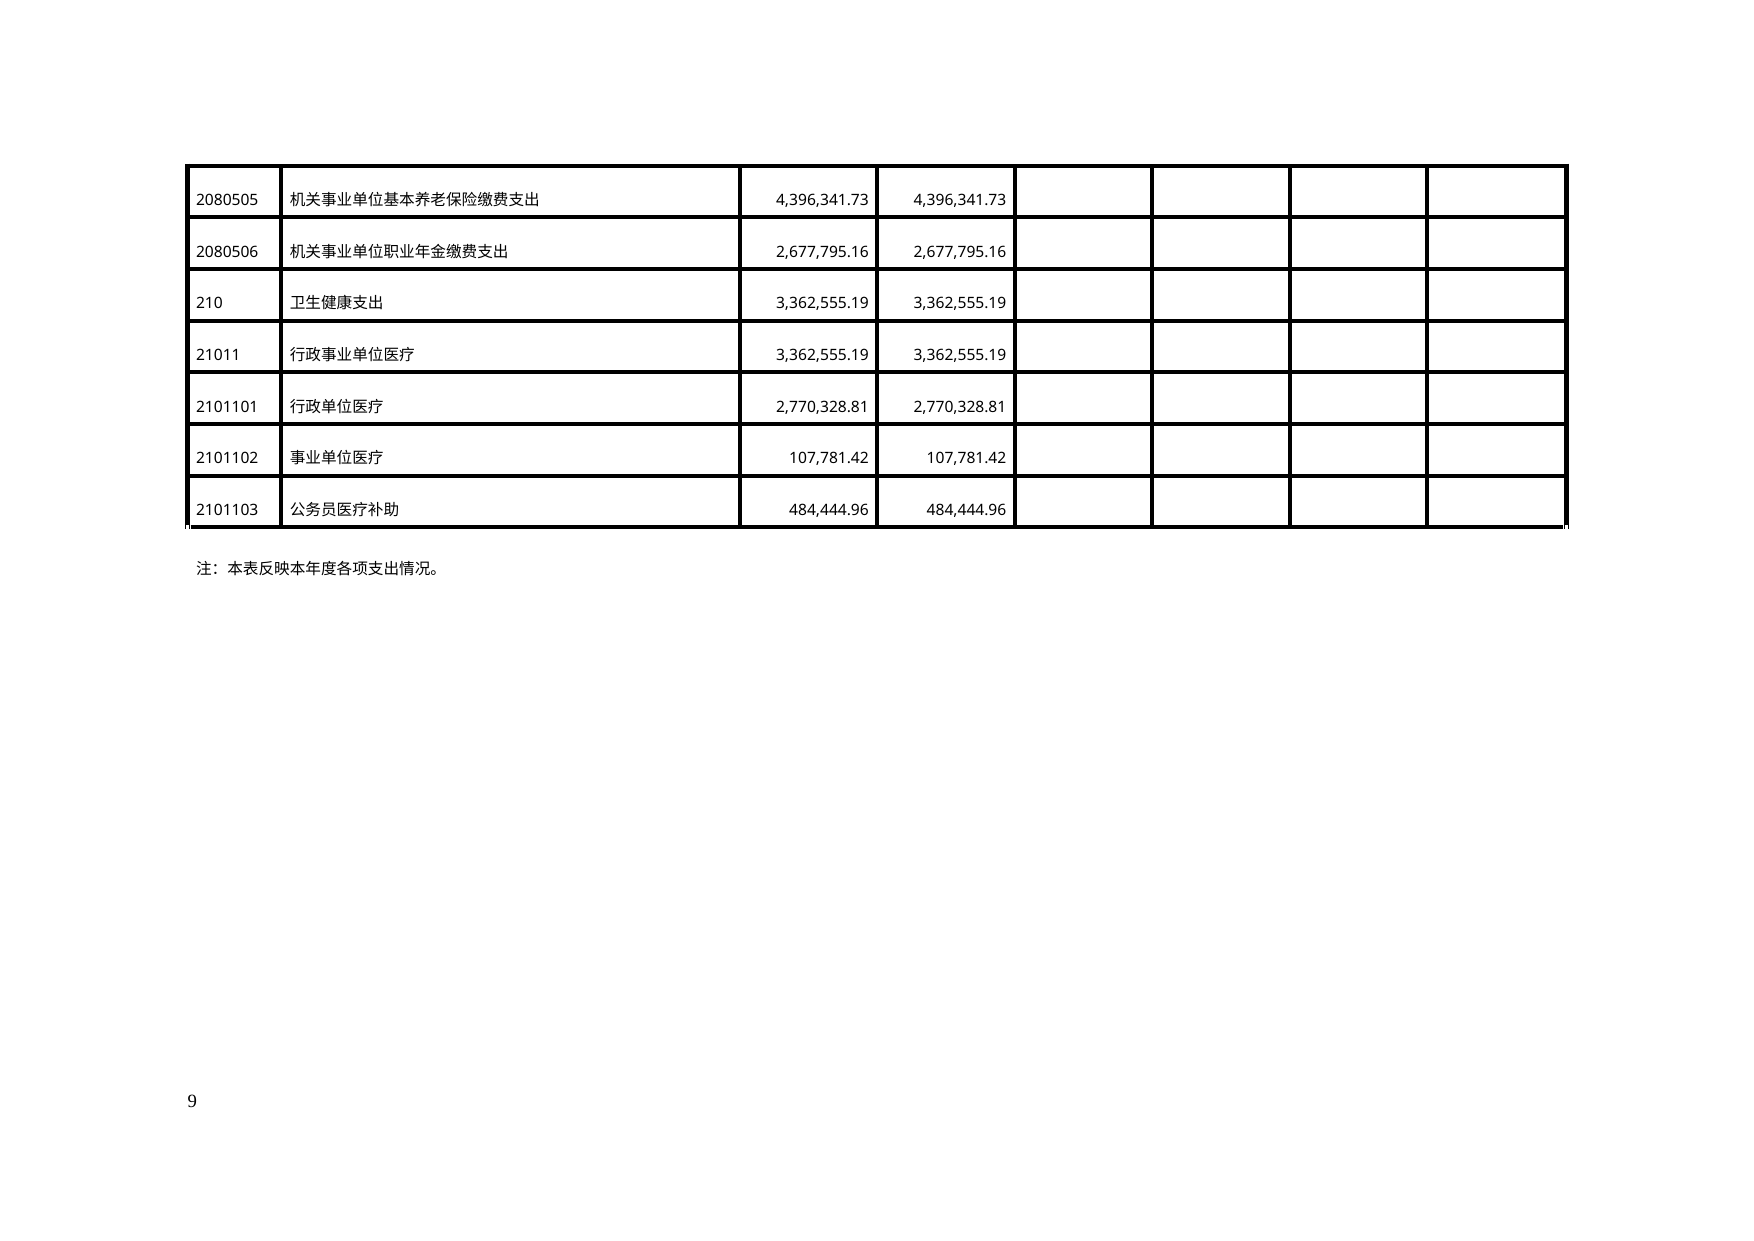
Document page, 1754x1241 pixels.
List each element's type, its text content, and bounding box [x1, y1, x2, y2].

table_cell 21011 [190, 323, 279, 370]
table_cell 2101101 [190, 374, 279, 422]
table_cell 行政单位医疗 [283, 374, 738, 422]
table_cell [1292, 168, 1425, 215]
table_cell [1017, 323, 1150, 370]
table_cell 107,781.42 [879, 426, 1013, 473]
table_cell [1017, 168, 1150, 215]
table_cell [1017, 426, 1150, 473]
table_cell [1429, 426, 1564, 473]
table_cell 公务员医疗补助 [283, 478, 738, 525]
table_cell [1154, 323, 1288, 370]
table_cell 4,396,341.73 [742, 168, 875, 215]
table_cell 2,770,328.81 [742, 374, 875, 422]
table_cell [1292, 271, 1425, 318]
table_cell [1292, 374, 1425, 422]
table_cell 2080505 [190, 168, 279, 215]
table_cell [1017, 478, 1150, 525]
table_cell [1154, 426, 1288, 473]
table_cell [1017, 271, 1150, 318]
table_cell [1429, 478, 1564, 525]
table_cell [1154, 374, 1288, 422]
table_cell [1017, 219, 1150, 267]
table_cell [1429, 374, 1564, 422]
table_cell [1292, 426, 1425, 473]
table_cell [1292, 323, 1425, 370]
table_cell 2080506 [190, 219, 279, 267]
table_cell 484,444.96 [879, 478, 1013, 525]
table_cell [1292, 219, 1425, 267]
table_cell 3,362,555.19 [742, 271, 875, 318]
table_cell [1017, 374, 1150, 422]
table_cell 注：本表反映本年度各项支出情况。 [189, 525, 1565, 591]
table_cell 2,677,795.16 [742, 219, 875, 267]
table_cell 210 [190, 271, 279, 318]
table_cell 107,781.42 [742, 426, 875, 473]
table_cell 2,770,328.81 [879, 374, 1013, 422]
table_cell [1429, 323, 1564, 370]
table_cell [1154, 219, 1288, 267]
table_cell [1429, 219, 1564, 267]
table_cell [1429, 271, 1564, 318]
table_cell 484,444.96 [742, 478, 875, 525]
table_cell 3,362,555.19 [879, 271, 1013, 318]
table_cell 3,362,555.19 [879, 323, 1013, 370]
table_cell [1154, 478, 1288, 525]
table_cell [1292, 478, 1425, 525]
table_cell 行政事业单位医疗 [283, 323, 738, 370]
table_cell 2101103 [190, 478, 279, 525]
table_cell 3,362,555.19 [742, 323, 875, 370]
table_cell [1154, 271, 1288, 318]
table_cell 2101102 [190, 426, 279, 473]
table_cell 4,396,341.73 [879, 168, 1013, 215]
table_cell 机关事业单位职业年金缴费支出 [283, 219, 738, 267]
table_cell [1154, 168, 1288, 215]
table_cell [1429, 168, 1564, 215]
table_cell 机关事业单位基本养老保险缴费支出 [283, 168, 738, 215]
table_cell 卫生健康支出 [283, 271, 738, 318]
table_cell 事业单位医疗 [283, 426, 738, 473]
table_cell 2,677,795.16 [879, 219, 1013, 267]
